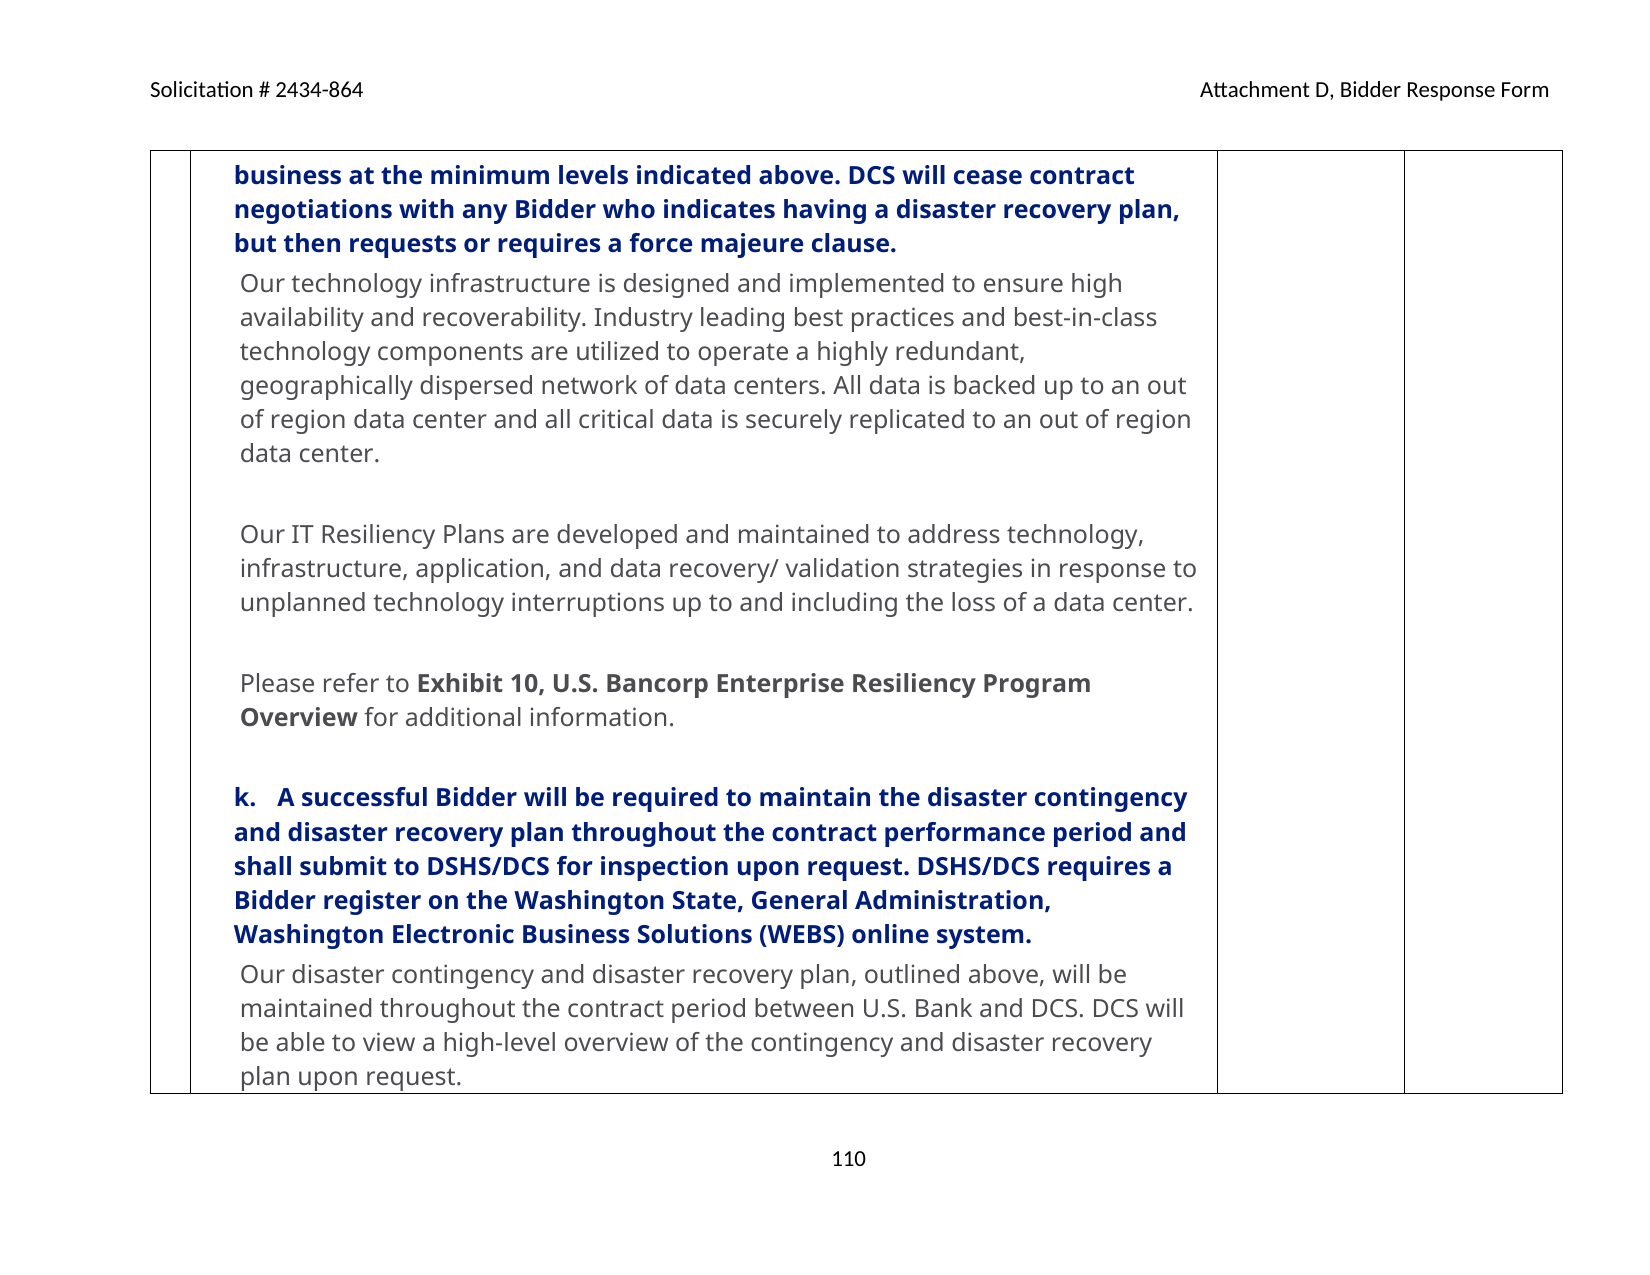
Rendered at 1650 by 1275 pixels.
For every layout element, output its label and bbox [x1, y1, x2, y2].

table_cell [151, 151, 190, 1093]
table_cell [191, 151, 1217, 1093]
table_cell [1218, 151, 1404, 1093]
table_cell [1405, 151, 1562, 1093]
